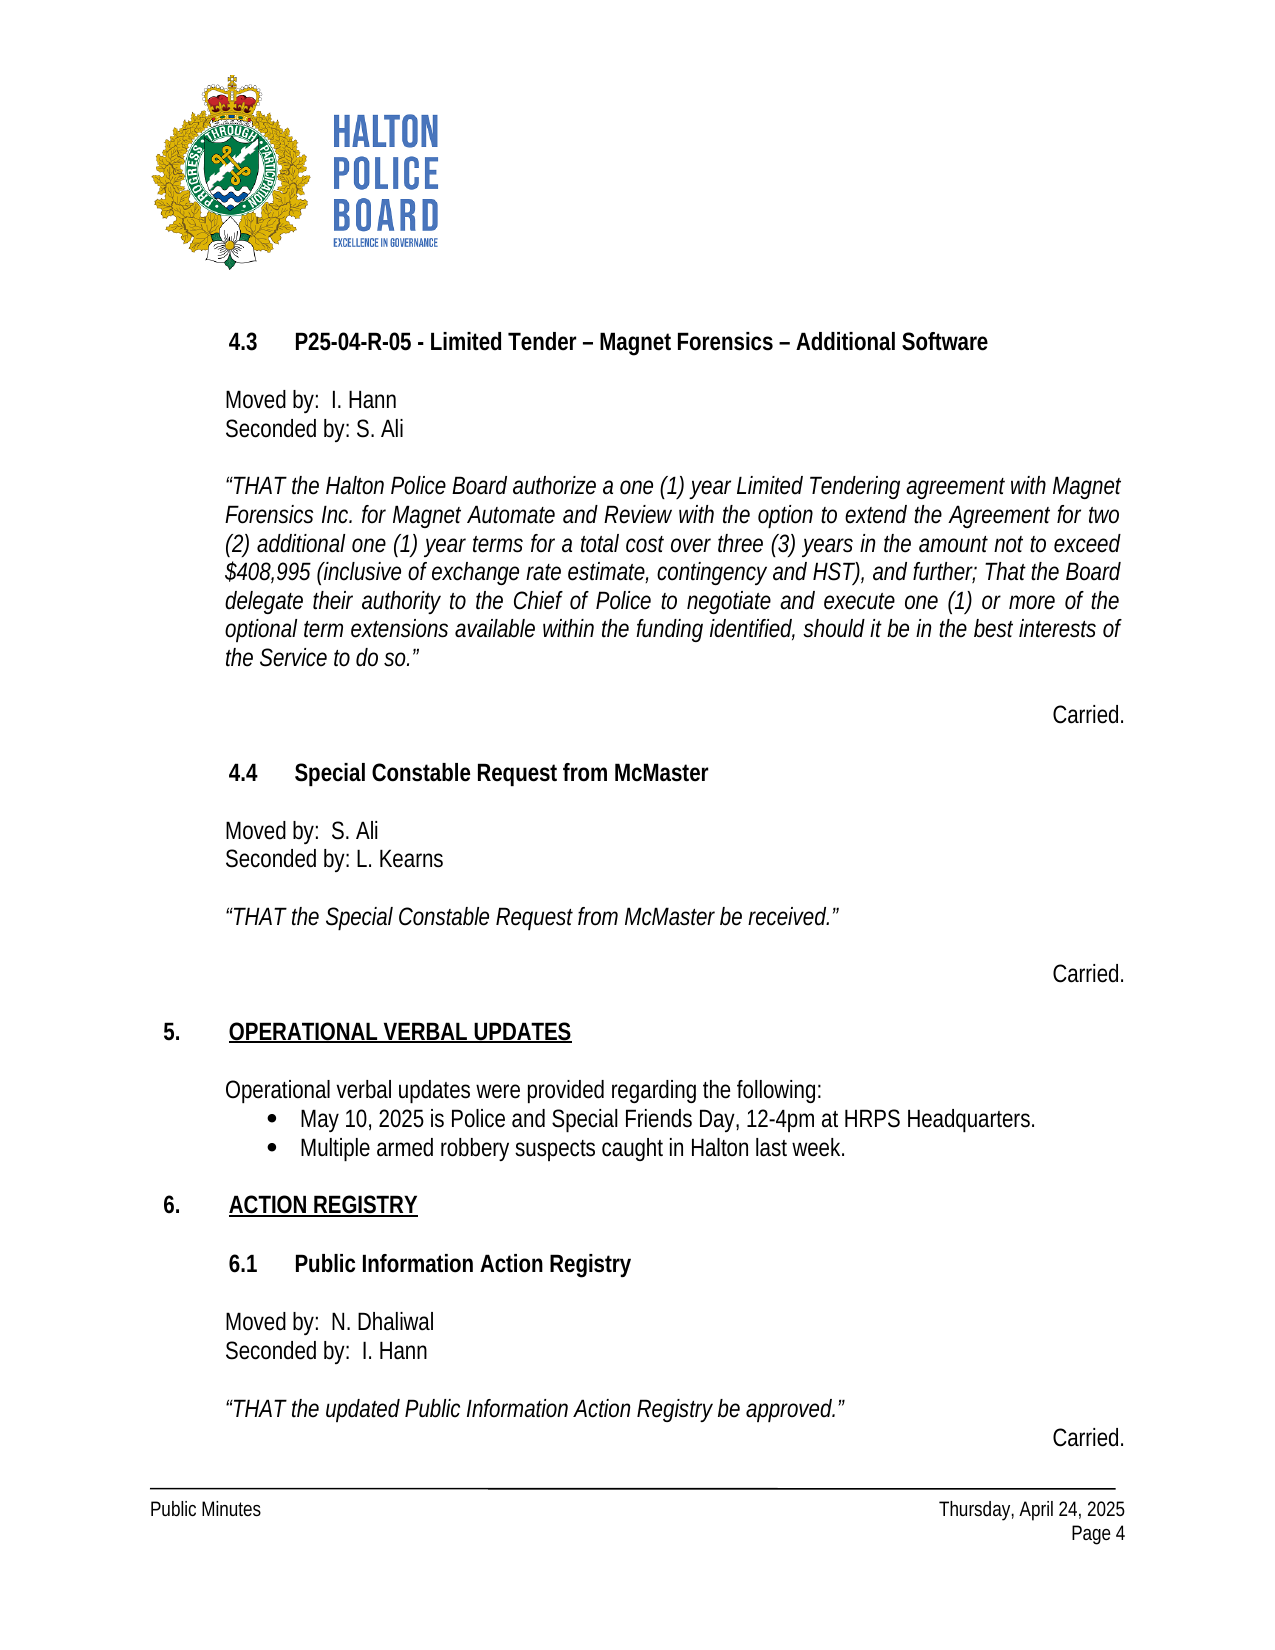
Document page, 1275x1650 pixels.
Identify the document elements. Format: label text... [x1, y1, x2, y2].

text Carried. [150, 959, 1125, 988]
picture [150, 75, 439, 270]
table_header OPERATIONAL VERBAL UPDATES [218, 1016, 1136, 1046]
table_header 6. [152, 1190, 217, 1219]
text Moved by: S. Ali [150, 816, 1125, 844]
text Carried. [150, 1422, 1125, 1451]
table_header ACTION REGISTRY [218, 1190, 1136, 1219]
text Seconded by: I. Hann [150, 1336, 1125, 1364]
text “THAT the updated Public Information Action Registry be approved.” [150, 1393, 1125, 1422]
table_header P25-04-R-05 - Limited Tender – Magnet Forensics – Additional Software [283, 327, 1136, 356]
table_header 6.1 [218, 1249, 283, 1278]
text “THAT the Special Constable Request from McMaster be received.” [225, 902, 1125, 931]
table_header 4.4 [218, 758, 283, 787]
text Moved by: I. Hann [150, 385, 1125, 414]
text Moved by: N. Dhaliwal [150, 1307, 1125, 1336]
list May 10, 2025 is Police and Special Friends Day, 12-4pm at HRPS Headquarters. [268, 1103, 1125, 1132]
table_header Special Constable Request from McMaster [283, 758, 1136, 787]
text “THAT the Halton Police Board authorize a one (1) year Limited Tendering agreement with Magnet Forensics Inc. for Magnet Automate and Review with the option to extend the Agreement for two (2) additional one (1) year terms for a total cost over three (3) years in the amount not to exceed $408,995 (inclusive of exchange rate estimate, contingency and HST), and further; That the Board delegate their authority to the Chief of Police to negotiate and execute one (1) or more of the optional term extensions available within the funding identified, should it be in the best interests of the Service to do so.” [225, 471, 1125, 672]
table_header Public Information Action Registry [283, 1249, 1136, 1278]
table_header 5. [152, 1016, 217, 1046]
list Multiple armed robbery suspects caught in Halton last week. [268, 1132, 1125, 1161]
text Operational verbal updates were provided regarding the following: [150, 1074, 1125, 1103]
text Carried. [150, 700, 1125, 729]
text Seconded by: L. Kearns [150, 844, 1125, 873]
text Seconded by: S. Ali [150, 414, 1125, 442]
table_header 4.3 [218, 327, 283, 356]
